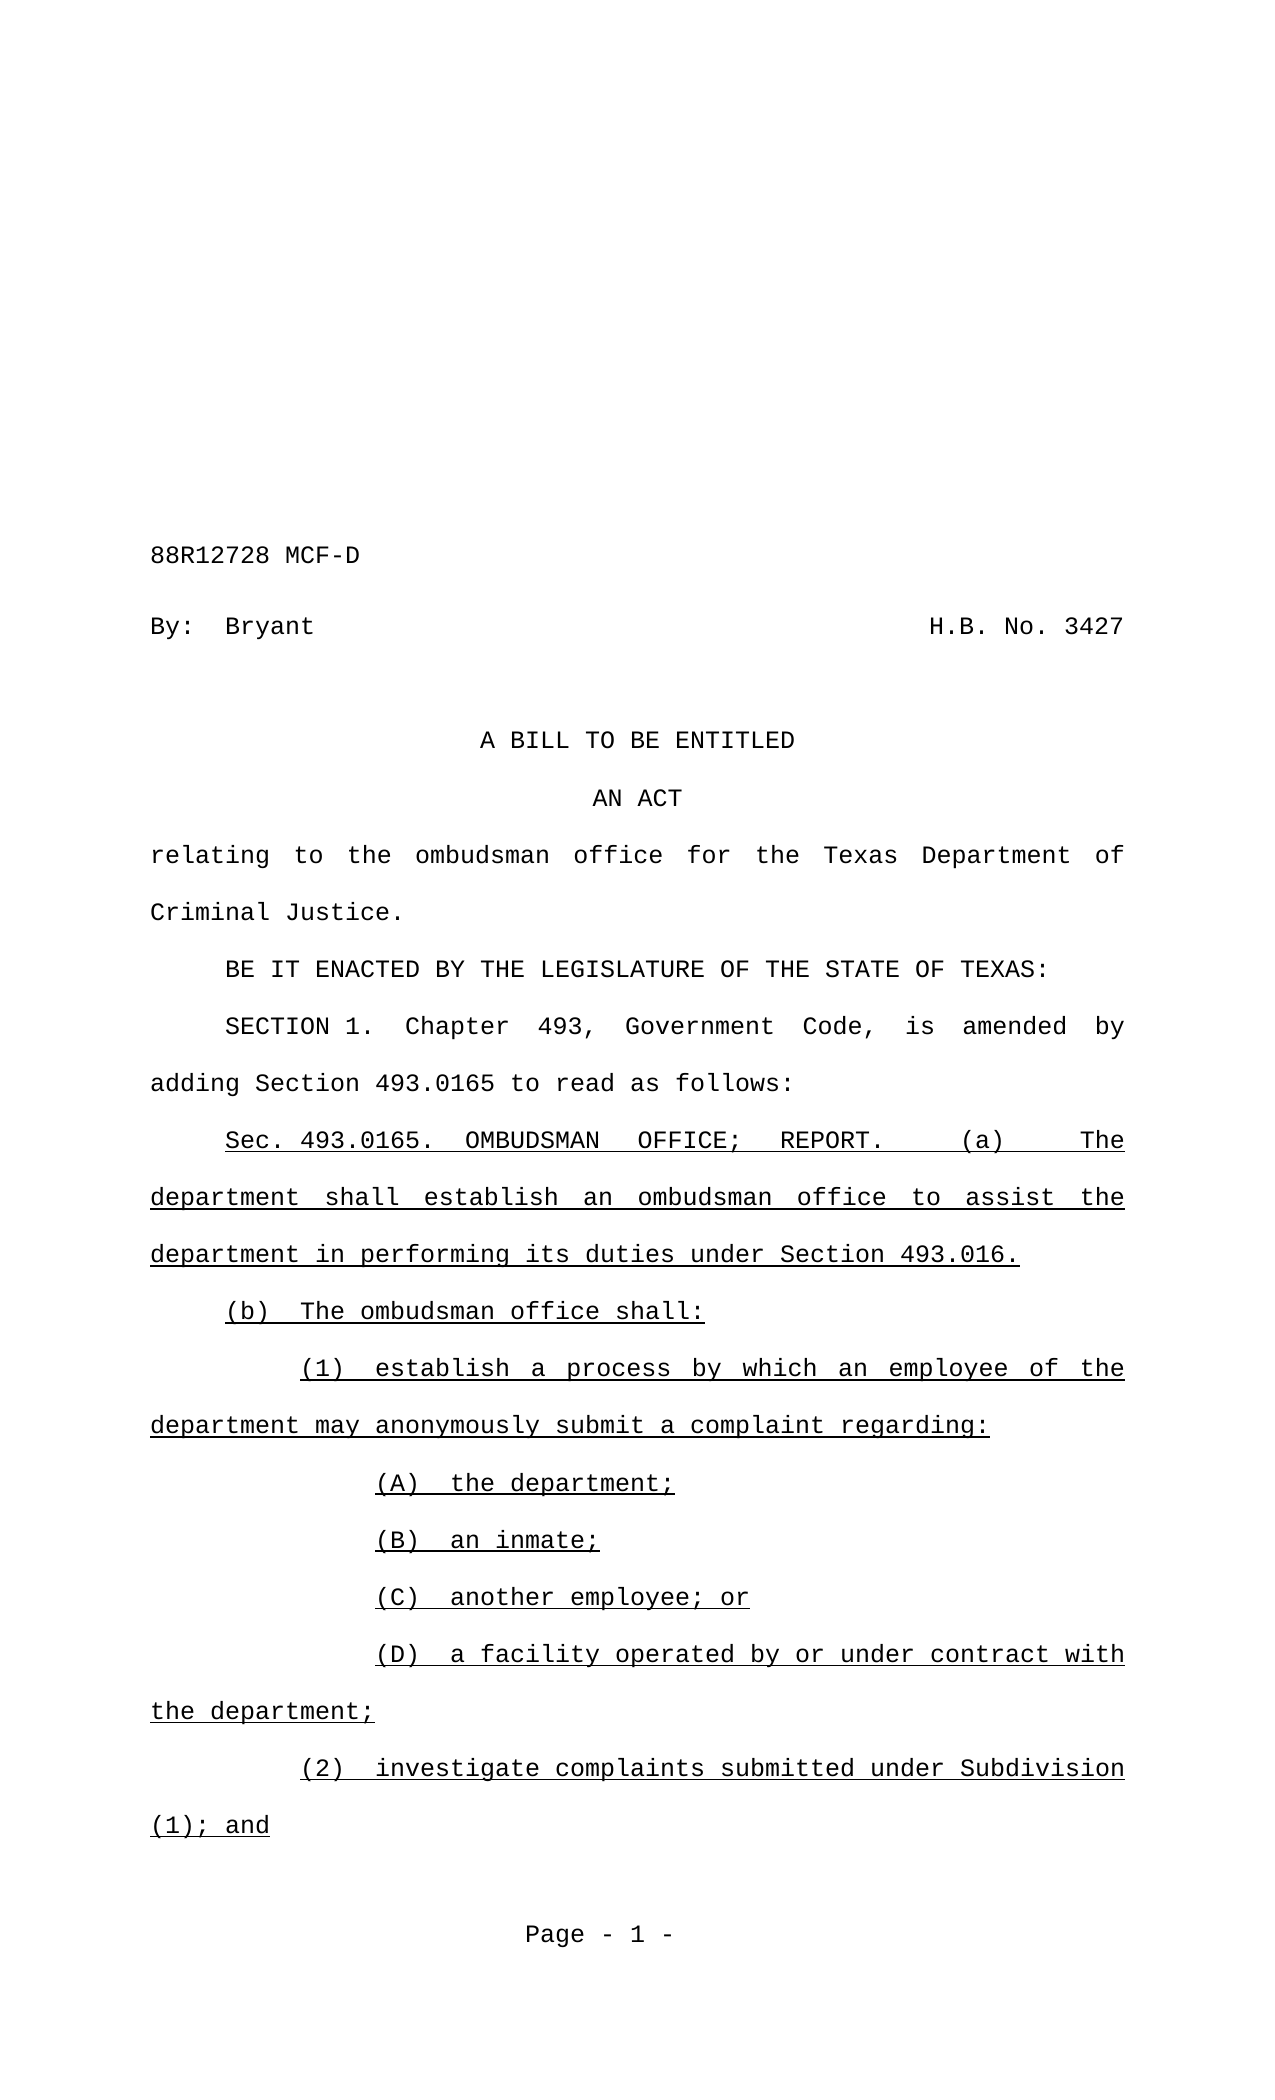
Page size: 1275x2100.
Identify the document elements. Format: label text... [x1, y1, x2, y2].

text BE IT ENACTED BY THE LEGISLATURE OF THE STATE OF TEXAS: [150, 956, 1125, 985]
text (A) the department; [150, 1470, 1125, 1498]
text By: Bryant H.B. No. 3427 [150, 614, 1125, 642]
text relating to the ombudsman office for the Texas Department of Criminal Justice. [150, 842, 1125, 928]
text Sec. 493.0165. OMBUDSMAN OFFICE; REPORT. (a) The department shall establish an ombudsman office to assist the department in performing its duties under Section 493.016. [150, 1127, 1125, 1208]
text 88R12728 MCF-D [150, 542, 1125, 571]
text (1) establish a process by which an employee of the department may anonymously submit a complaint regarding: [150, 1356, 1125, 1441]
text AN ACT [150, 785, 1125, 813]
text (B) an inmate; [150, 1527, 1125, 1556]
text A BILL TO BE ENTITLED [150, 728, 1125, 756]
text SECTION 1. Chapter 493, Government Code, is amended by adding Section 493.0165 to read as follows: [150, 1013, 1125, 1099]
text (b) The ombudsman office shall: [150, 1299, 1125, 1327]
text (D) a facility operated by or under contract with the department; [150, 1641, 1125, 1727]
text Sec. 493.0165. OMBUDSMAN OFFICE; REPORT. (a) The department shall establish an ombudsman office to assist the department in performing its duties under Section 493.016. [150, 1210, 1125, 1270]
text (2) investigate complaints submitted under Subdivision (1); and [150, 1755, 1125, 1841]
text (C) another employee; or [150, 1584, 1125, 1613]
